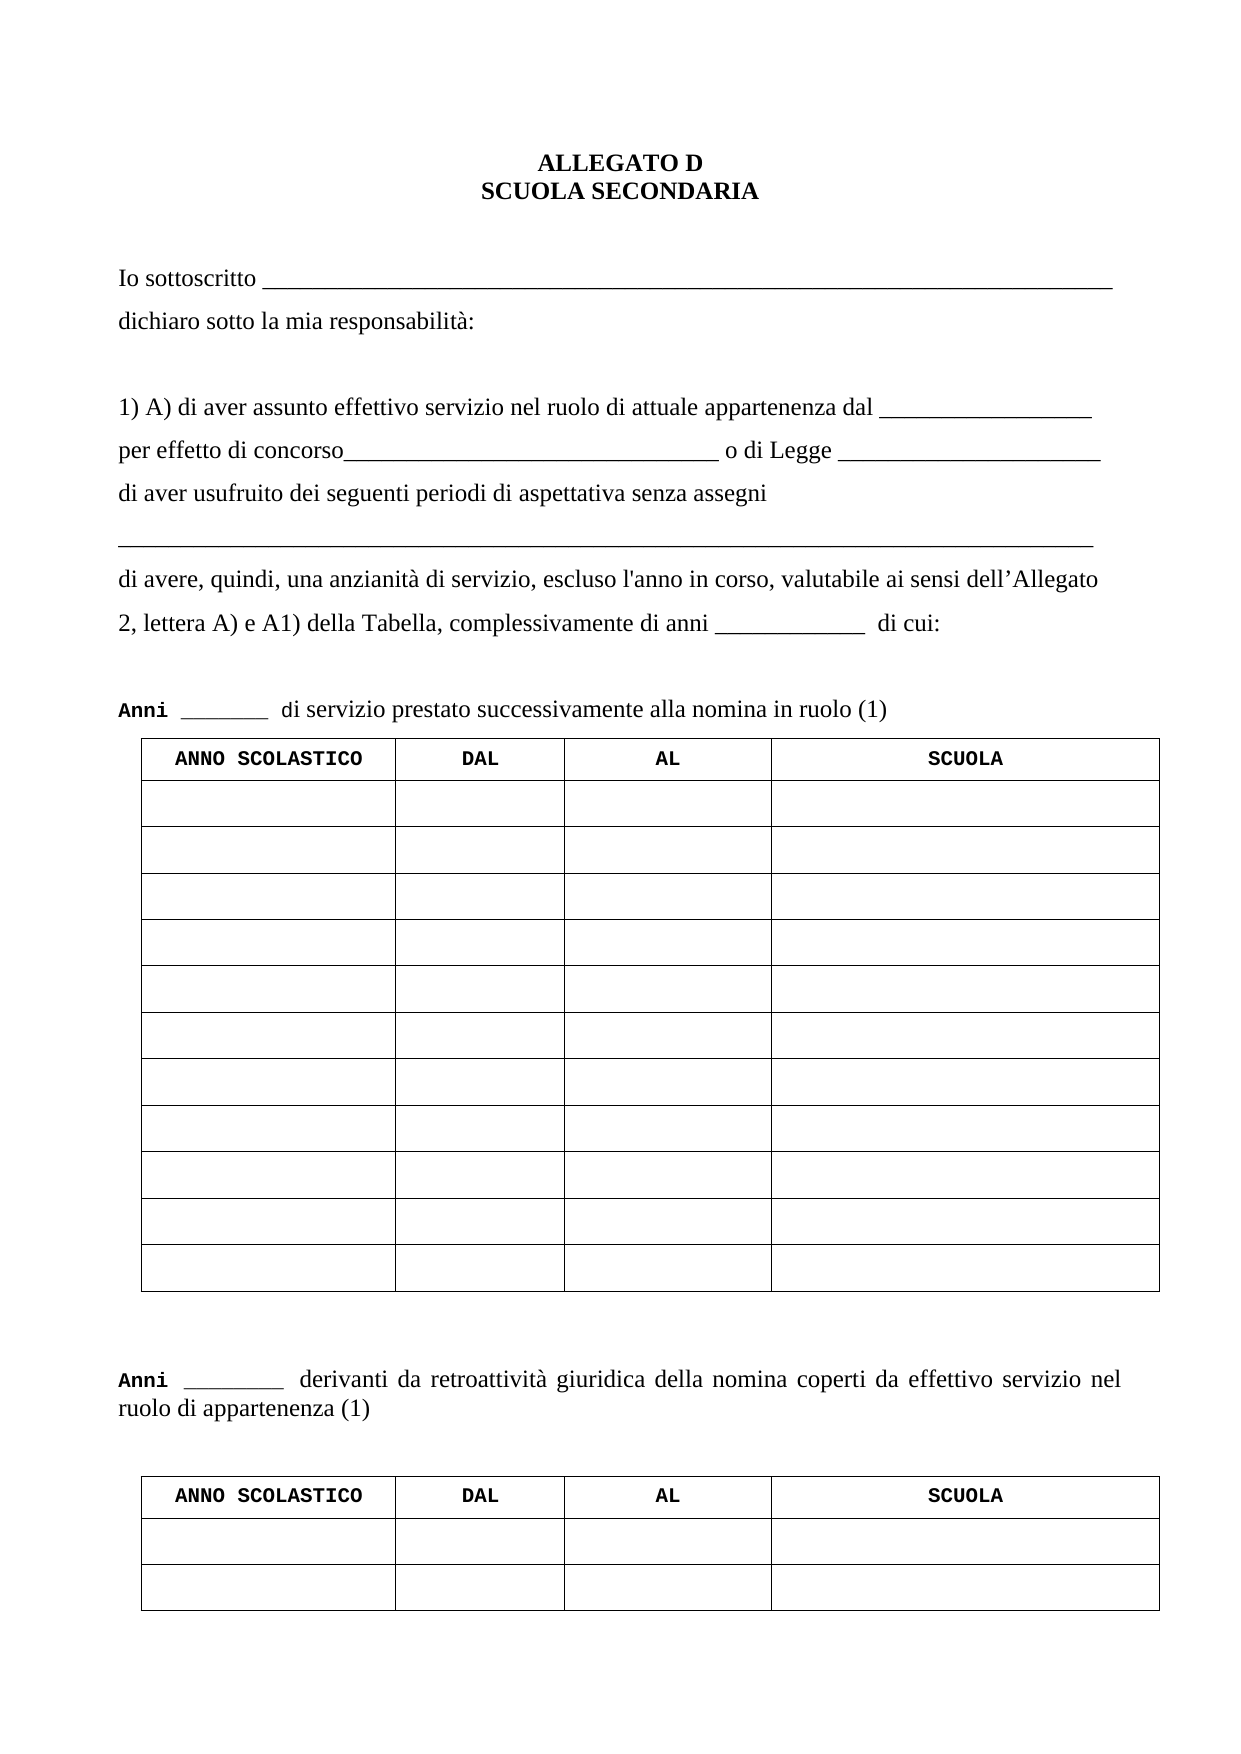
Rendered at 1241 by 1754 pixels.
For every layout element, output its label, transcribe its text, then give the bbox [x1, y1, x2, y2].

table_cell [142, 827, 395, 872]
table_cell [565, 1519, 771, 1564]
text dichiaro sotto la mia responsabilità: [118, 306, 1122, 334]
table_cell [142, 1106, 395, 1151]
table_cell [396, 827, 564, 872]
table_header AL [565, 1477, 771, 1517]
table_cell [396, 966, 564, 1012]
text di avere, quindi, una anzianità di servizio, escluso l'anno in corso, valutabile ai sensi dell’Allegato 2, lettera A) e A1) della Tabella, complessivamente di anni ____________ di cui: [118, 564, 1122, 636]
table_cell [565, 1245, 771, 1291]
table_cell [396, 874, 564, 919]
table_cell [142, 874, 395, 919]
table_cell [772, 1106, 1159, 1151]
table_header ANNO SCOLASTICO [142, 1477, 395, 1517]
table_cell [772, 1519, 1159, 1564]
table_cell [565, 874, 771, 919]
table_cell [142, 1565, 395, 1610]
table_cell [396, 920, 564, 965]
table_cell [142, 1059, 395, 1105]
table_cell [396, 1565, 564, 1610]
table_header SCUOLA [772, 1477, 1159, 1517]
table_header SCUOLA [772, 739, 1159, 779]
table_cell [142, 1152, 395, 1198]
table_cell [396, 1519, 564, 1564]
table_cell [396, 1199, 564, 1244]
table_cell [565, 966, 771, 1012]
table_cell [772, 920, 1159, 965]
table_cell [772, 1199, 1159, 1244]
table_header DAL [396, 1477, 564, 1517]
table_cell [772, 1013, 1159, 1058]
table_cell [772, 1565, 1159, 1610]
table_cell [565, 1013, 771, 1058]
table_cell [565, 1106, 771, 1151]
table_cell [142, 1519, 395, 1564]
table_cell [142, 920, 395, 965]
table_cell [142, 1199, 395, 1244]
table_cell [772, 781, 1159, 826]
table_cell [565, 920, 771, 965]
table_header AL [565, 739, 771, 779]
text di aver usufruito dei seguenti periodi di aspettativa senza assegni [118, 478, 1122, 507]
table_cell [772, 827, 1159, 872]
text ALLEGATO D [118, 148, 1122, 176]
table_cell [396, 1013, 564, 1058]
text SCUOLA SECONDARIA [118, 176, 1122, 205]
table_cell [565, 1059, 771, 1105]
table_cell [396, 1106, 564, 1151]
table_cell [396, 781, 564, 826]
text 1) A) di aver assunto effettivo servizio nel ruolo di attuale appartenenza dal _________________ per effetto di concorso______________________________ o di Legge _____________________ [118, 392, 1122, 464]
table_cell [772, 1059, 1159, 1105]
table_cell [396, 1059, 564, 1105]
table_cell [142, 966, 395, 1012]
table_header ANNO SCOLASTICO [142, 739, 395, 779]
table_cell [565, 1199, 771, 1244]
table_cell [772, 874, 1159, 919]
table_cell [772, 966, 1159, 1012]
text ______________________________________________________________________________ [118, 521, 1122, 550]
text Io sottoscritto ____________________________________________________________________ [118, 263, 1122, 291]
table_cell [772, 1152, 1159, 1198]
table_cell [772, 1245, 1159, 1291]
table_cell [142, 1013, 395, 1058]
table_cell [396, 1152, 564, 1198]
table_cell [565, 781, 771, 826]
table_cell [565, 1152, 771, 1198]
table_cell [396, 1245, 564, 1291]
text Anni _______ di servizio prestato successivamente alla nomina in ruolo (1) [118, 694, 1122, 723]
table_header DAL [396, 739, 564, 779]
table_cell [142, 1245, 395, 1291]
text Anni ________ derivanti da retroattività giuridica della nomina coperti da effettivo servizio nel ruolo di appartenenza (1) [118, 1364, 1122, 1422]
table_cell [565, 1565, 771, 1610]
table_cell [142, 781, 395, 826]
table_cell [565, 827, 771, 872]
